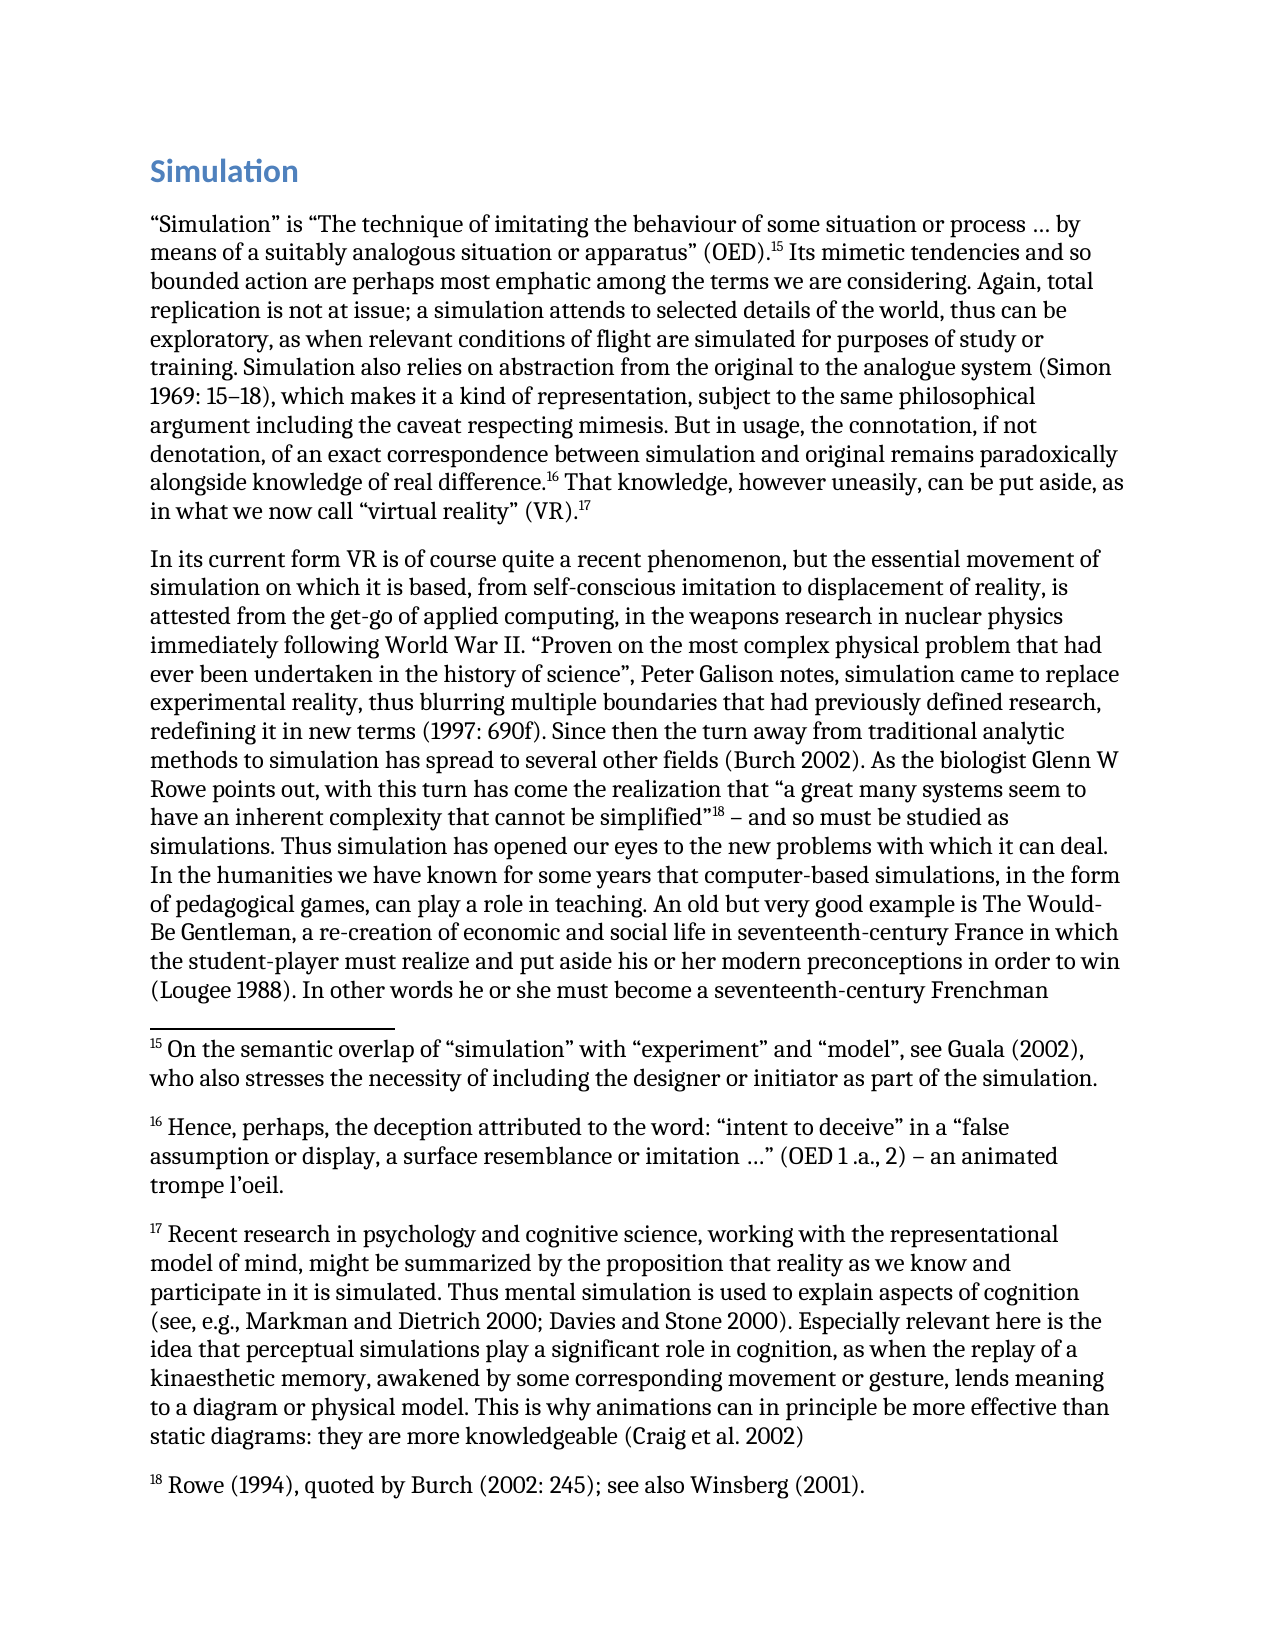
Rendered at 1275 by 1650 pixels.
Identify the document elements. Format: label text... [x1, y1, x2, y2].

subtitle Simulation [150, 150, 1125, 191]
text In its current form VR is of course quite a recent phenomenon, but the essential movement of simulation on which it is based, from self-conscious imitation to displacement of reality, is attested from the get-go of applied computing, in the weapons research in nuclear physics immediately following World War II. “Proven on the most complex physical problem that had ever been undertaken in the history of science”, Peter Galison notes, simulation came to replace experimental reality, thus blurring multiple boundaries that had previously defined research, redefining it in new terms (1997: 690f). Since then the turn away from traditional analytic methods to simulation has spread to several other fields (Burch 2002). As the biologist Glenn W Rowe points out, with this turn has come the realization that “a great many systems seem to have an inherent complexity that cannot be simplified” – and so must be studied as simulations. Thus simulation has opened our eyes to the new problems with which it can deal. In the humanities we have known for some years that computer-based simulations, in the form of pedagogical games, can play a role in teaching. An old but very good example is The Would-Be Gentleman, a re-creation of economic and social life in seventeenth-century France in which the student-player must realize and put aside his or her modern preconceptions in order to win (Lougee 1988). In other words he or she must become a seventeenth-century Frenchman mentally and emotionally. From more recent and far more technically advanced VR applications, such as Richard Beacham’s and Hugh Denard’s reconstruction of the theater of Pompey in Rome (Beacham and Denard 2003), one can predict a scholarly future for simulation in many areas of humanistic research. [150, 544, 1125, 1004]
text “Simulation” is “The technique of imitating the behaviour of some situation or process … by means of a suitably analogous situation or apparatus” (OED). Its mimetic tendencies and so bounded action are perhaps most emphatic among the terms we are considering. Again, total replication is not at issue; a simulation attends to selected details of the world, thus can be exploratory, as when relevant conditions of flight are simulated for purposes of study or training. Simulation also relies on abstraction from the original to the analogue system (Simon 1969: 15–18), which makes it a kind of representation, subject to the same philosophical argument including the caveat respecting mimesis. But in usage, the connotation, if not denotation, of an exact correspondence between simulation and original remains paradoxically alongside knowledge of real difference. That knowledge, however uneasily, can be put aside, as in what we now call “virtual reality” (VR). [150, 209, 1125, 526]
